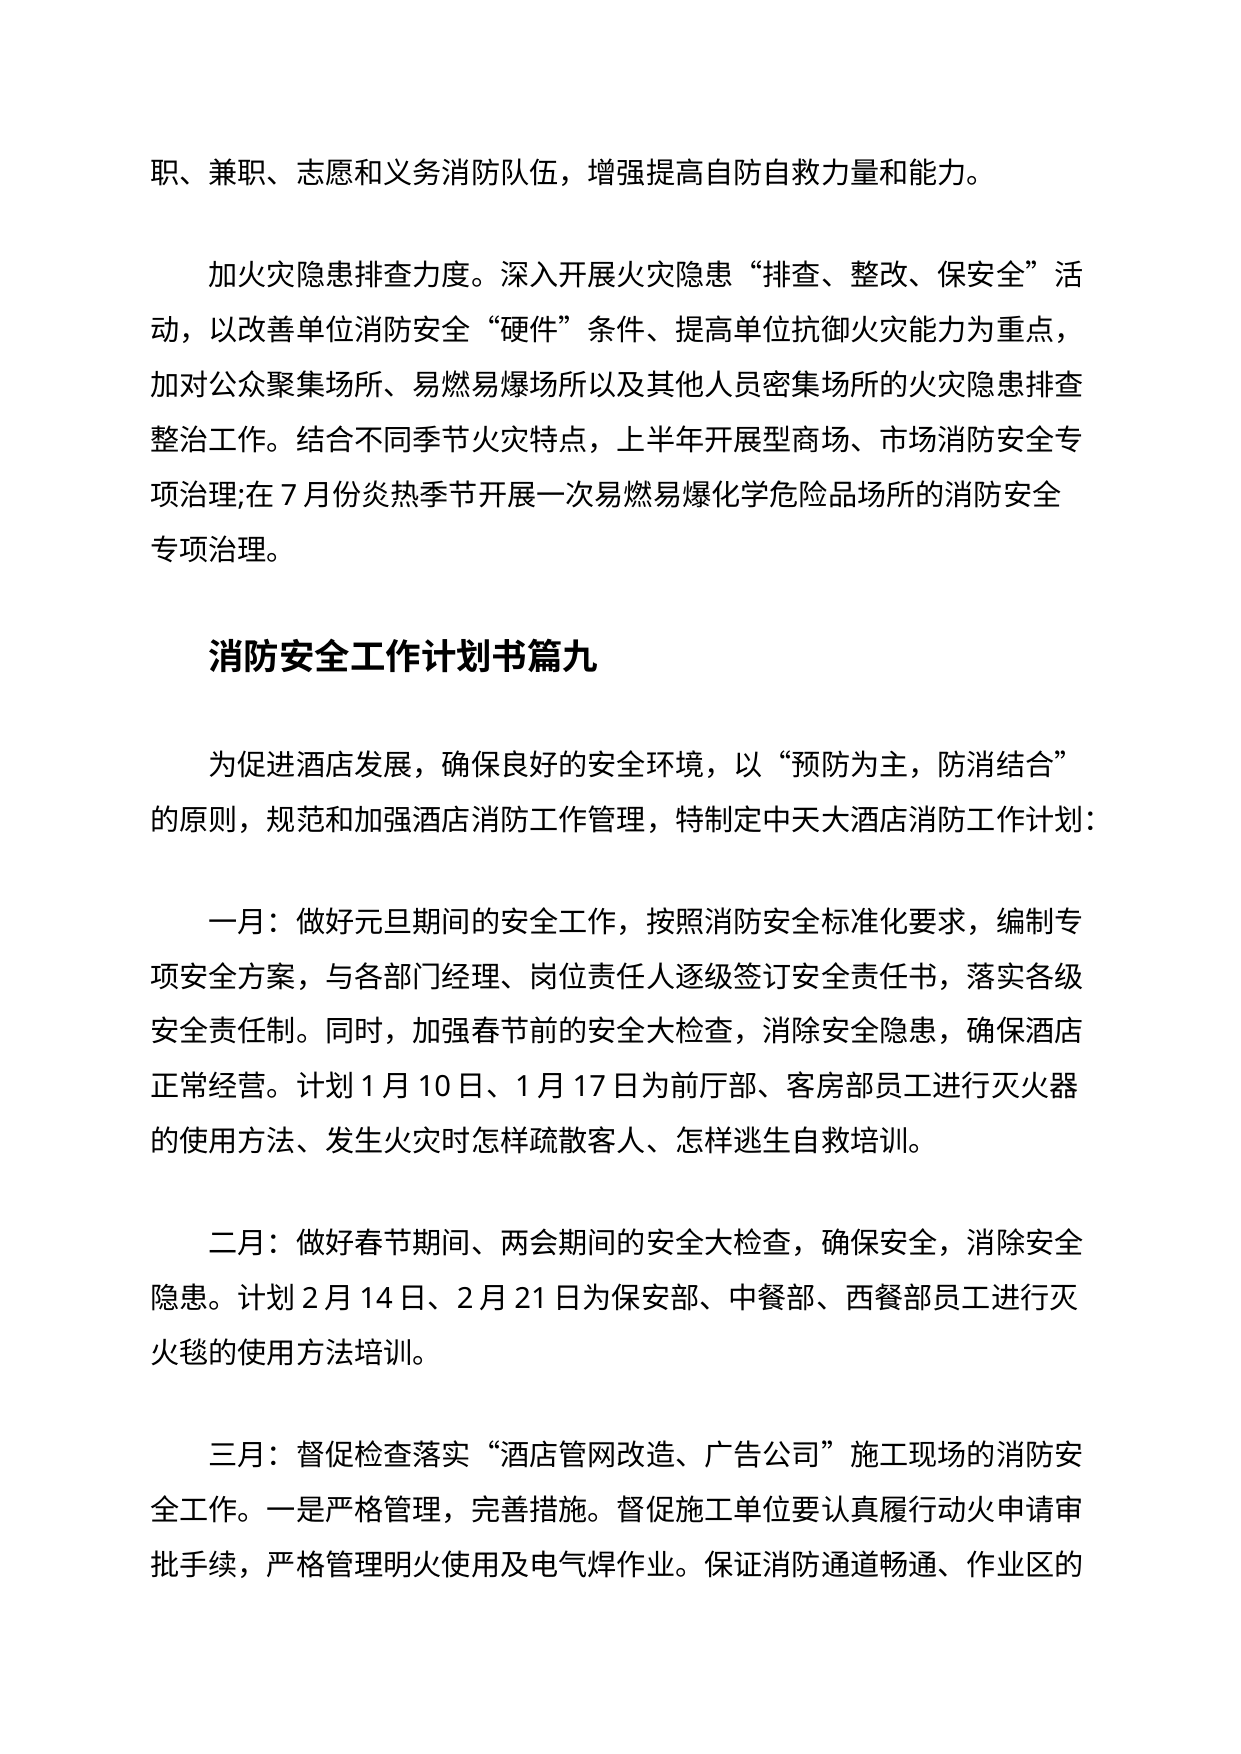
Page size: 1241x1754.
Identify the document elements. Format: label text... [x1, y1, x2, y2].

text 为促进酒店发展，确保良好的安全环境，以“预防为主，防消结合”的原则，规范和加强酒店消防工作管理，特制定中天大酒店消防工作计划： [150, 742, 1090, 839]
text 一月：做好元旦期间的安全工作，按照消防安全标准化要求，编制专项安全方案，与各部门经理、岗位责任人逐级签订安全责任书，落实各级安全责任制。同时，加强春节前的安全大检查，消除安全隐患，确保酒店正常经营。计划1月10日、1月17日为前厅部、客房部员工进行灭火器的使用方法、发生火灾时怎样疏散客人、怎样逃生自救培训。 [150, 898, 1090, 1160]
text 二月：做好春节期间、两会期间的安全大检查，确保安全，消除安全隐患。计划2月14日、2月21日为保安部、中餐部、西餐部员工进行灭火毯的使用方法培训。 [150, 1220, 1090, 1372]
text 消防安全工作计划书篇九 [150, 628, 1090, 679]
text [150, 1431, 1090, 1583]
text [150, 150, 1090, 192]
text 加火灾隐患排查力度。深入开展火灾隐患“排查、整改、保安全”活动，以改善单位消防安全“硬件”条件、提高单位抗御火灾能力为重点，加对公众聚集场所、易燃易爆场所以及其他人员密集场所的火灾隐患排查整治工作。结合不同季节火灾特点，上半年开展型商场、市场消防安全专项治理;在7月份炎热季节开展一次易燃易爆化学危险品场所的消防安全专项治理。 [150, 252, 1090, 569]
